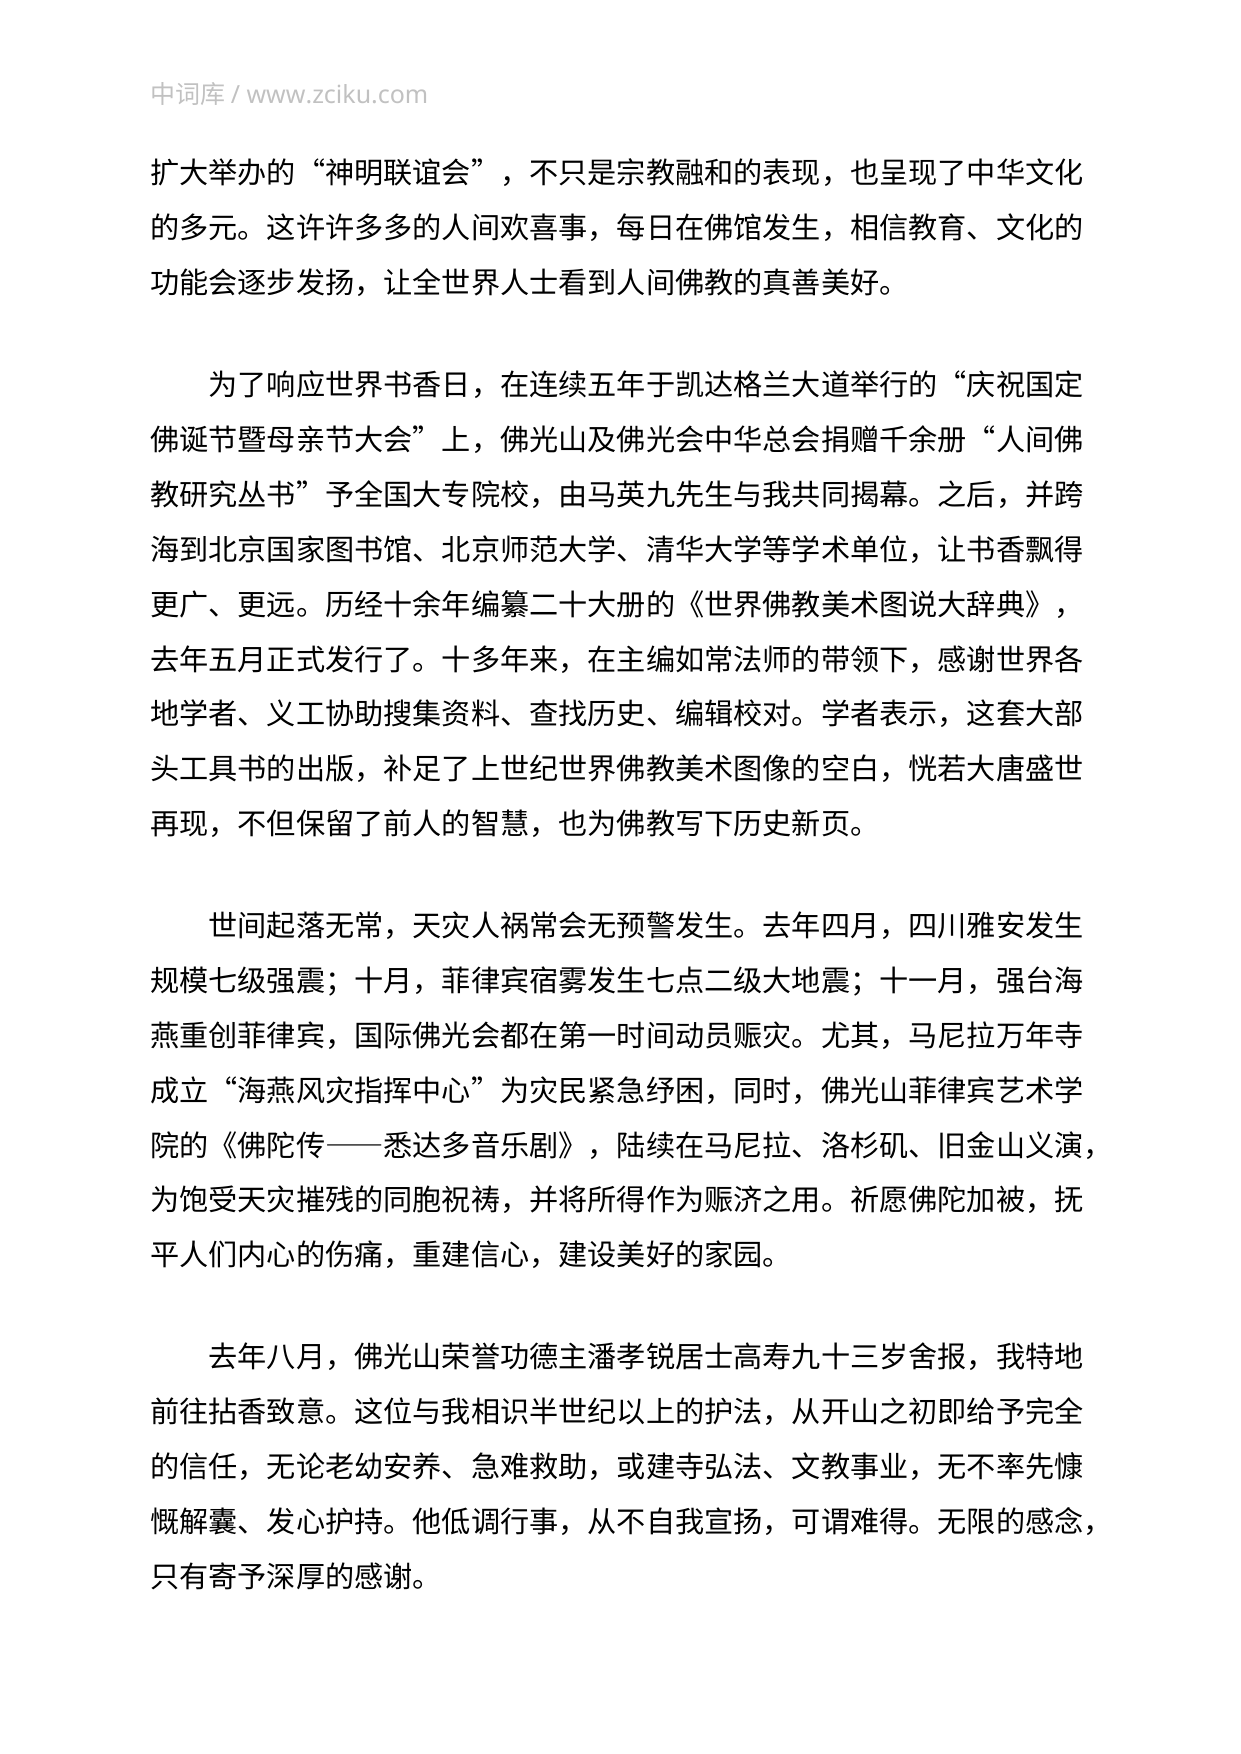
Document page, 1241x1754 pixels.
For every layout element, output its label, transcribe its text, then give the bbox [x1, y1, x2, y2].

text 去年八月，佛光山荣誉功德主潘孝锐居士高寿九十三岁舍报，我特地前往拈香致意。这位与我相识半世纪以上的护法，从开山之初即给予完全的信任，无论老幼安养、急难救助，或建寺弘法、文教事业，无不率先慷慨解囊、发心护持。他低调行事，从不自我宣扬，可谓难得。无限的感念，只有寄予深厚的感谢。 [150, 1334, 1090, 1596]
text 为了响应世界书香日，在连续五年于凯达格兰大道举行的“庆祝国定佛诞节暨母亲节大会”上，佛光山及佛光会中华总会捐赠千余册“人间佛教研究丛书”予全国大专院校，由马英九先生与我共同揭幕。之后，并跨海到北京国家图书馆、北京师范大学、清华大学等学术单位，让书香飘得更广、更远。历经十余年编纂二十大册的《世界佛教美术图说大辞典》，去年五月正式发行了。十多年来，在主编如常法师的带领下，感谢世界各地学者、义工协助搜集资料、查找历史、编辑校对。学者表示，这套大部头工具书的出版，补足了上世纪世界佛教美术图像的空白，恍若大唐盛世再现，不但保留了前人的智慧，也为佛教写下历史新页。 [150, 362, 1090, 843]
text 世间起落无常，天灾人祸常会无预警发生。去年四月，四川雅安发生规模七级强震；十月，菲律宾宿雾发生七点二级大地震；十一月，强台海燕重创菲律宾，国际佛光会都在第一时间动员赈灾。尤其，马尼拉万年寺成立“海燕风灾指挥中心”为灾民紧急纾困，同时，佛光山菲律宾艺术学院的《佛陀传——悉达多音乐剧》，陆续在马尼拉、洛杉矶、旧金山义演，为饱受天灾摧残的同胞祝祷，并将所得作为赈济之用。祈愿佛陀加被，抚平人们内心的伤痛，重建信心，建设美好的家园。 [150, 902, 1090, 1274]
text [150, 150, 1090, 302]
